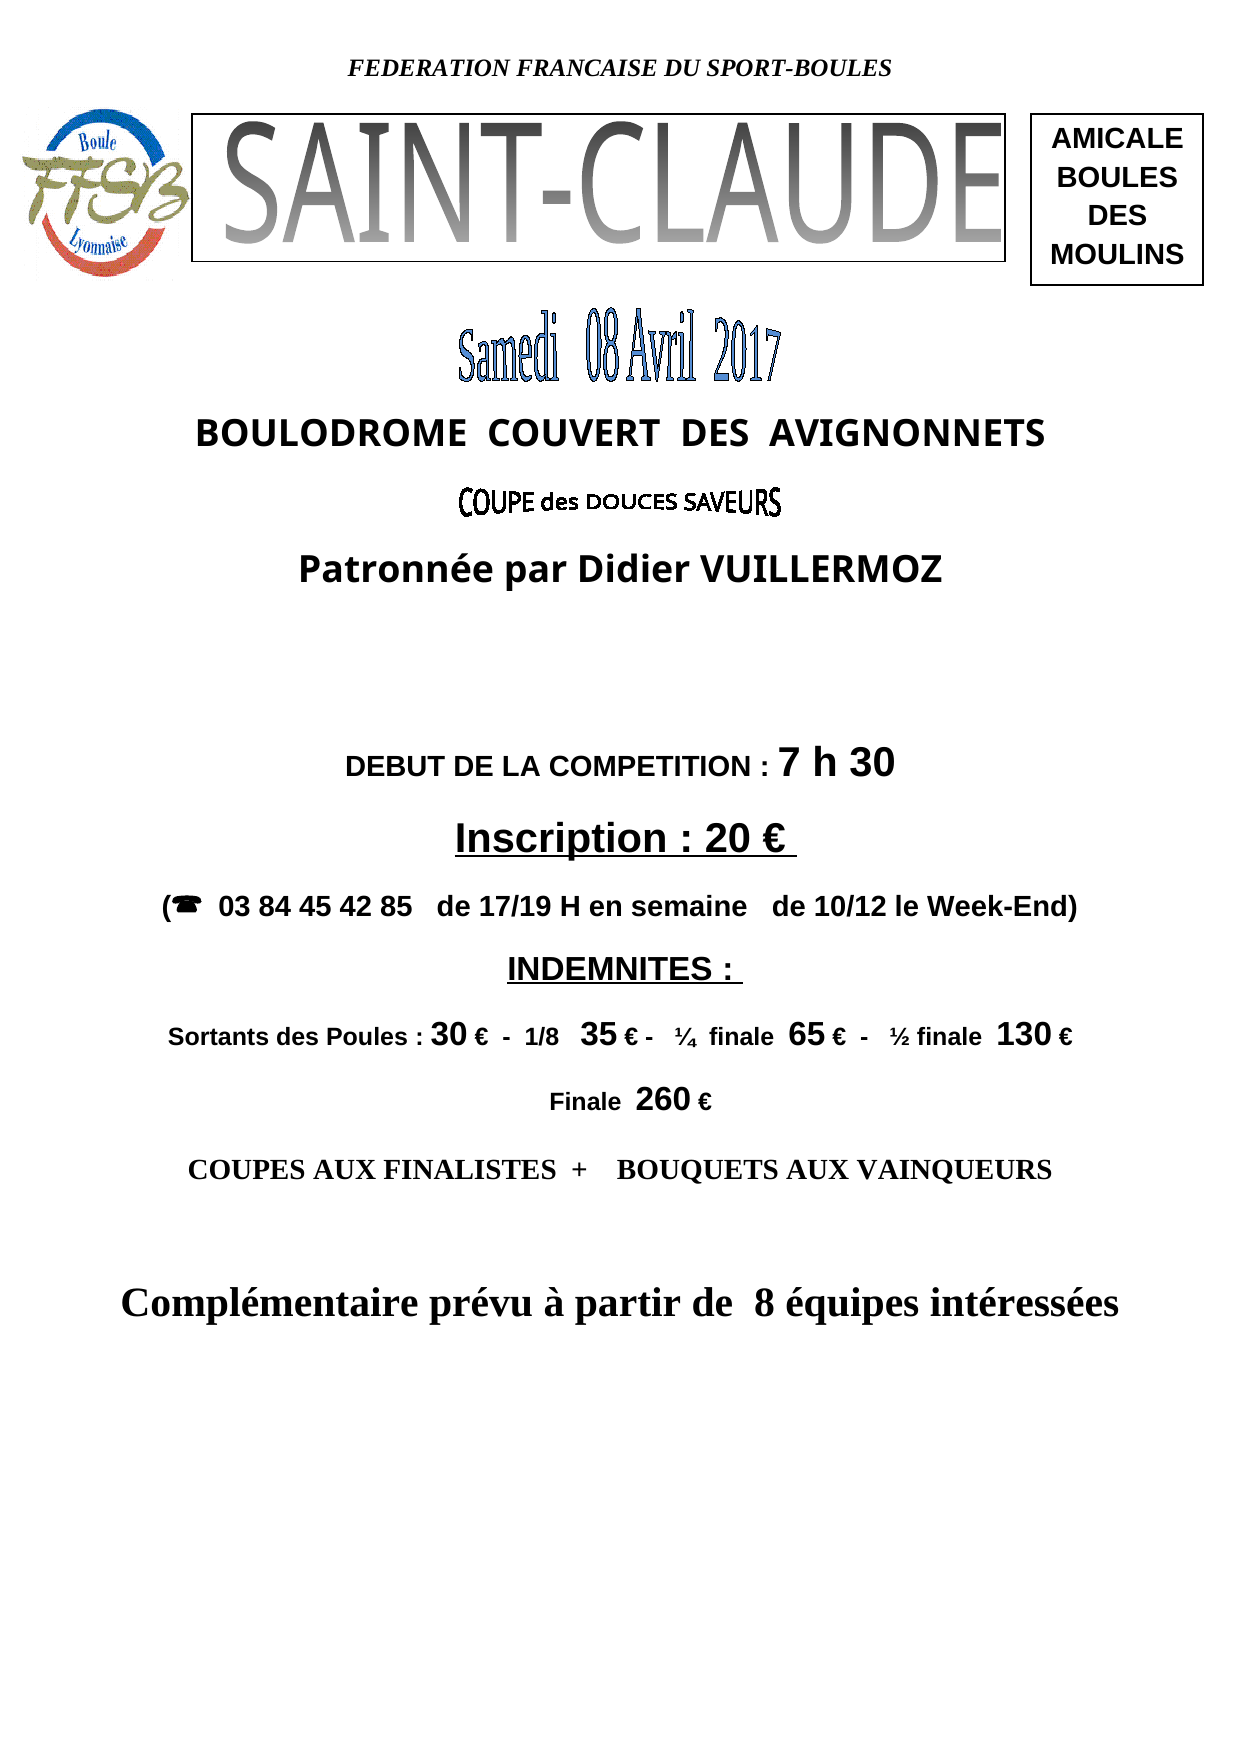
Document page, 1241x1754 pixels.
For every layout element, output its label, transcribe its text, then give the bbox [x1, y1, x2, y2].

text Finale 260 € [20, 1079, 1220, 1117]
text Patronnée par Didier VUILLERMOZ [20, 542, 1220, 593]
text Sortants des Poules : 30 € - 1/8 35 € - ¼ finale 65 € - ½ finale 130 € [20, 1014, 1220, 1052]
text ( 03 84 45 42 85 de 17/19 H en semaine de 10/12 le Week-End) [20, 889, 1220, 923]
text BOULODROME COUVERT DES AVIGNONNETS [20, 406, 1220, 457]
text Complémentaire prévu à partir de 8 équipes intéressées [20, 1277, 1220, 1325]
text COUPES AUX FINALISTES + BOUQUETS AUX VAINQUEURS [20, 1152, 1220, 1186]
picture [20, 106, 194, 281]
text FEDERATION FRANCAISE DU SPORT-BOULES [20, 53, 1220, 82]
text INDEMNITES : [20, 949, 1220, 987]
text DEBUT DE LA COMPETITION : 7 h 30 [20, 737, 1220, 785]
text Inscription : 20 € [20, 813, 1220, 861]
